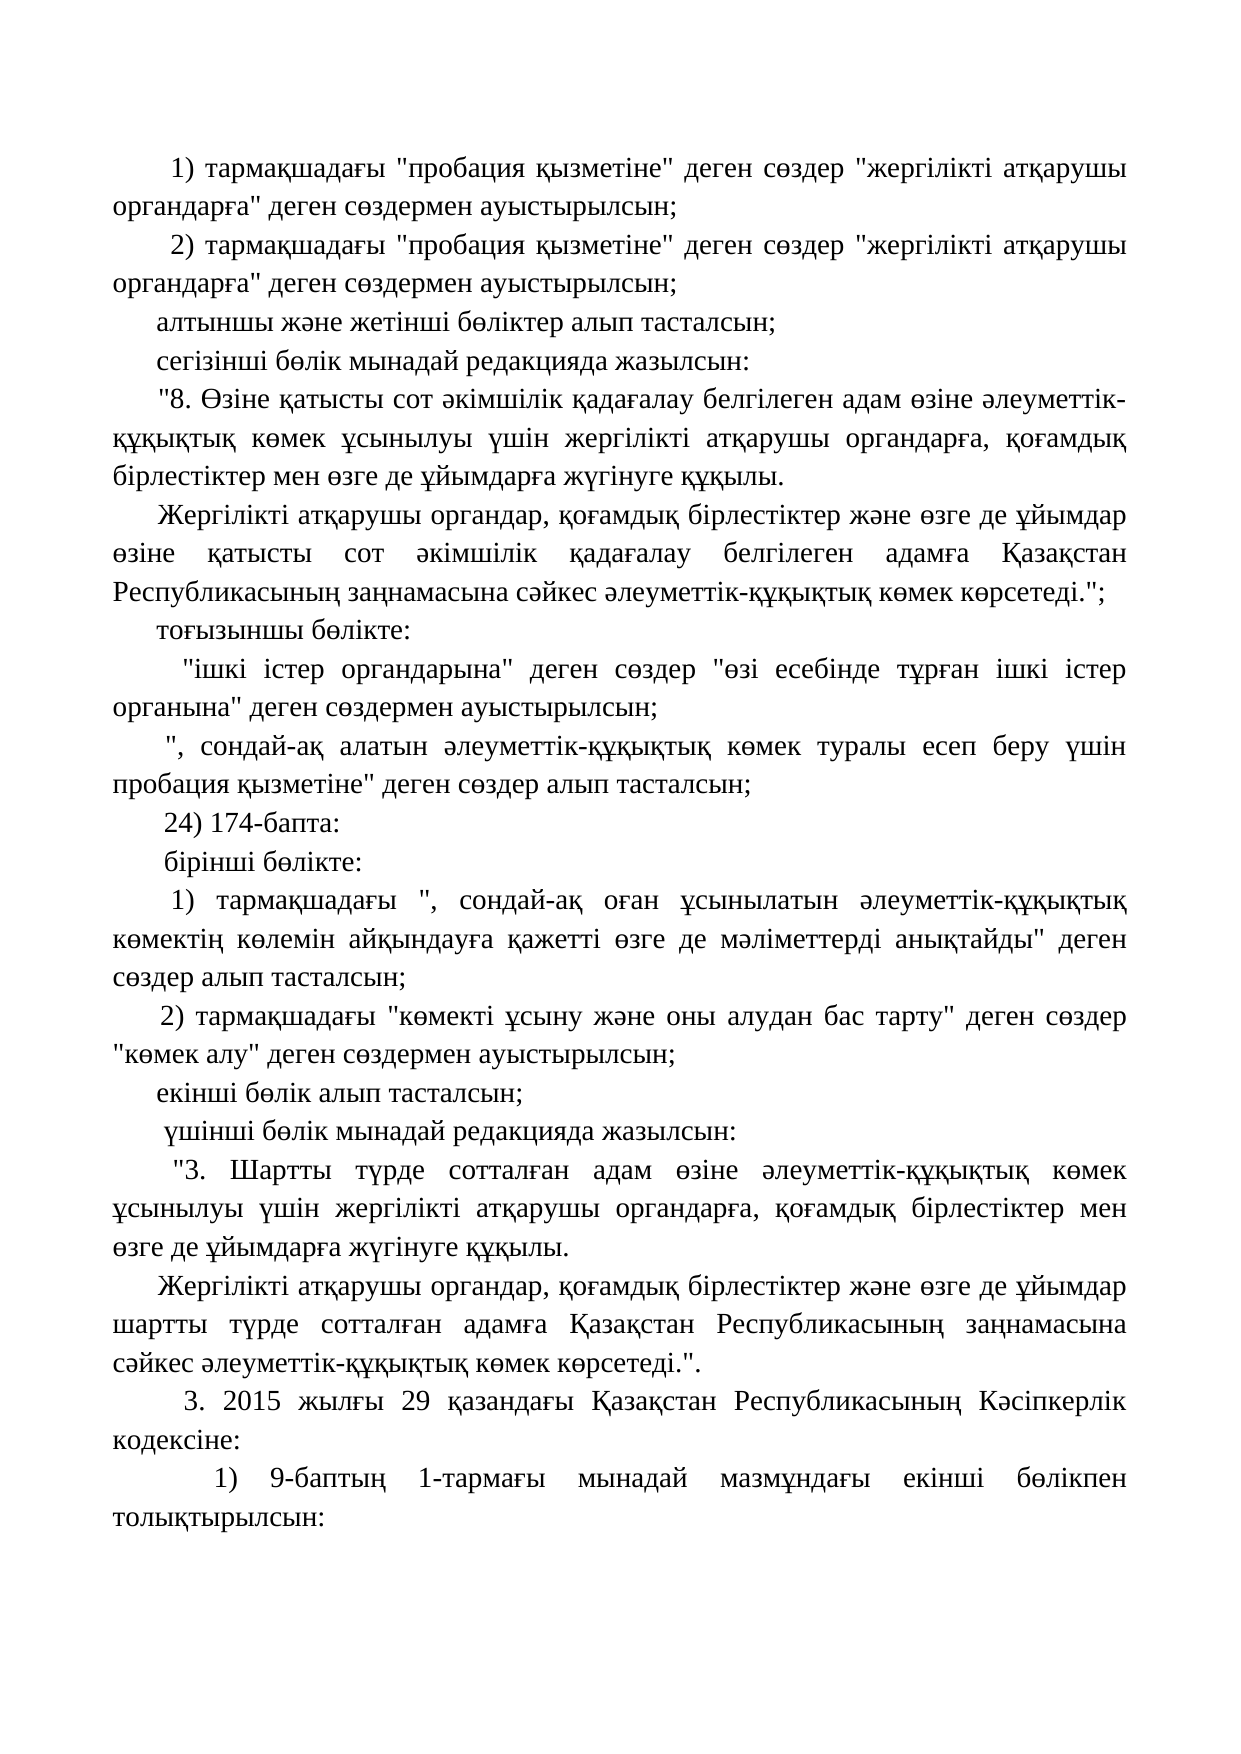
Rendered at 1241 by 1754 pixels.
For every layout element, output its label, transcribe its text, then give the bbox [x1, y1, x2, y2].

text ", сондай-ақ алатын әлеуметтік-құқықтық көмек туралы есеп беру үшін пробация қызметіне" деген сөздер алып тасталсын; [112, 728, 1128, 800]
text "8. Өзіне қатысты сот әкімшілік қадағалау белгілеген адам өзіне әлеуметтік-құқықтық көмек ұсынылуы үшін жергілікті атқарушы органдарға, қоғамдық бірлестіктер мен өзге де ұйымдарға жүгінуге құқылы. [112, 381, 1128, 492]
text 2) тармақшадағы "көмекті ұсыну және оны алудан бас тарту" деген сөздер "көмек алу" деген сөздермен ауыстырылсын; [112, 998, 1128, 1070]
text тоғызыншы бөлікте: [112, 612, 1128, 646]
text үшінші бөлік мынадай редакцияда жазылсын: [112, 1113, 1128, 1147]
text 1) тармақшадағы ", сондай-ақ оған ұсынылатын әлеуметтiк-құқықтық көмектiң көлемiн айқындауға қажеттi өзге де мәлiметтердi анықтайды" деген сөздер алып тасталсын; [112, 882, 1128, 993]
text екінші бөлік алып тасталсын; [112, 1075, 1128, 1108]
text 24) 174-бапта: [112, 805, 1128, 839]
text "3. Шартты түрде сотталған адам өзіне әлеуметтік-құқықтық көмек ұсынылуы үшін жергілікті атқарушы органдарға, қоғамдық бірлестіктер мен өзге де ұйымдарға жүгінуге құқылы. [112, 1152, 1128, 1263]
text 1) тармақшадағы "пробация қызметіне" деген сөздер "жергілікті атқарушы органдарға" деген сөздермен ауыстырылсын; [112, 150, 1128, 222]
text сегізінші бөлік мынадай редакцияда жазылсын: [112, 343, 1128, 376]
text бірінші бөлікте: [112, 844, 1128, 877]
text 3. 2015 жылғы 29 қазандағы Қазақстан Республикасының Кәсіпкерлік кодексіне: [112, 1383, 1128, 1455]
text 2) тармақшадағы "пробация қызметіне" деген сөздер "жергілікті атқарушы органдарға" деген сөздермен ауыстырылсын; [112, 227, 1128, 299]
text "ішкі істер органдарына" деген сөздер "өзі есебінде тұрған ішкі істер органына" деген сөздермен ауыстырылсын; [112, 651, 1128, 723]
text 1) 9-баптың 1-тармағы мынадай мазмұндағы екінші бөлікпен толықтырылсын: [112, 1460, 1128, 1532]
text Жергілікті атқарушы органдар, қоғамдық бірлестіктер және өзге де ұйымдар шартты түрде сотталған адамға Қазақстан Республикасының заңнамасына сәйкес әлеуметтік-құқықтық көмек көрсетеді.". [112, 1268, 1128, 1378]
text алтыншы және жетінші бөліктер алып тасталсын; [112, 304, 1128, 338]
text Жергілікті атқарушы органдар, қоғамдық бірлестіктер және өзге де ұйымдар өзіне қатысты сот әкімшілік қадағалау белгілеген адамға Қазақстан Республикасының заңнамасына сәйкес әлеуметтік-құқықтық көмек көрсетеді."; [112, 497, 1128, 607]
